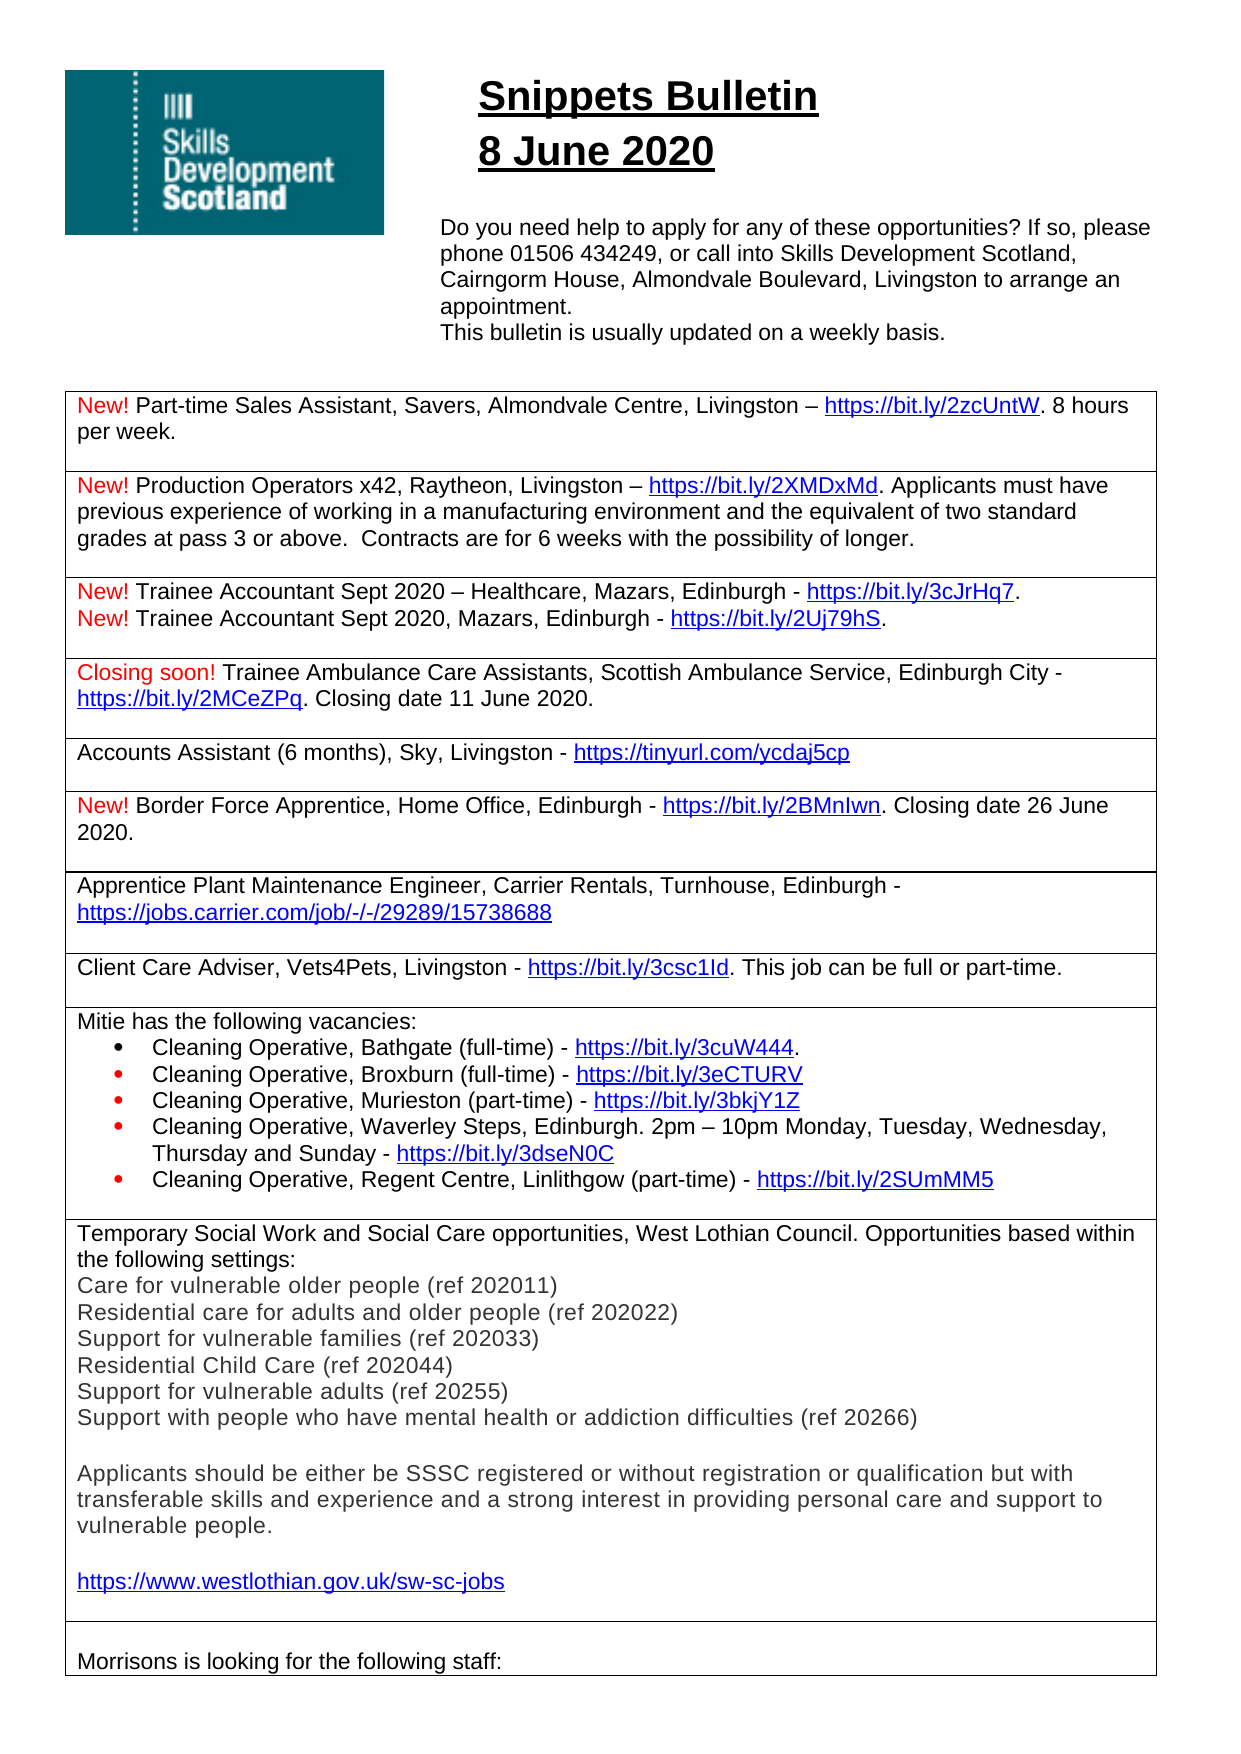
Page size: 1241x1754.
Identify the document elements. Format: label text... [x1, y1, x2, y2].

text Do you need help to apply for any of these opportunities? If so, please phone 01506 434249, or call into Skills Development Scotland, Cairngorm House, Almondvale Boulevard, Livingston to arrange an appointment. [440, 214, 1163, 319]
table_cell New! Trainee Accountant Sept 2020 – Healthcare, Mazars, Edinburgh - https://bit.ly/3cJrHq7. New! Trainee Accountant Sept 2020, Mazars, Edinburgh - https://bit.ly/2Uj79hS. [66, 578, 1156, 657]
text 8 June 2020 [385, 126, 1163, 174]
table_header New! Part-time Sales Assistant, Savers, Almondvale Centre, Livingston – https://bit.ly/2zcUntW. 8 hours per week. [66, 392, 1156, 471]
table_cell Mitie has the following vacancies: Cleaning Operative, Bathgate (full-time) - https://bit.ly/3cuW444. Cleaning Operative, Broxburn (full-time) - https://bit.ly/3eCTURV Cleaning Operative, Murieston (part-time) - https://bit.ly/3bkjY1Z Cleaning Operative, Waverley Steps, Edinburgh. 2pm – 10pm Monday, Tuesday, Wednesday, Thursday and Sunday - https://bit.ly/3dseN0C Cleaning Operative, Regent Centre, Linlithgow (part-time) - https://bit.ly/2SUmMM5 [66, 1008, 1156, 1219]
table_cell Temporary Social Work and Social Care opportunities, West Lothian Council. Opportunities based within the following settings: Care for vulnerable older people (ref 202011) Residential care for adults and older people (ref 202022) Support for vulnerable families (ref 202033) Residential Child Care (ref 202044) Support for vulnerable adults (ref 20255) Support with people who have mental health or addiction difficulties (ref 20266) Applicants should be either be SSSC registered or without registration or qualification but with transferable skills and experience and a strong interest in providing personal care and support to vulnerable people. https://www.westlothian.gov.uk/sw-sc-jobs [66, 1220, 1156, 1621]
table_cell Client Care Adviser, Vets4Pets, Livingston - https://bit.ly/3csc1Id. This job can be full or part-time. [66, 954, 1156, 1007]
text This bulletin is usually updated on a weekly basis. [440, 319, 1163, 345]
text Snippets Bulletin [385, 71, 1163, 119]
picture [65, 70, 385, 235]
table_cell Apprentice Plant Maintenance Engineer, Carrier Rentals, Turnhouse, Edinburgh - https://jobs.carrier.com/job/-/-/29289/15738688 [66, 873, 1156, 953]
table_cell New! Production Operators x42, Raytheon, Livingston – https://bit.ly/2XMDxMd. Applicants must have previous experience of working in a manufacturing environment and the equivalent of two standard grades at pass 3 or above. Contracts are for 6 weeks with the possibility of longer. [66, 472, 1156, 577]
table_cell New! Border Force Apprentice, Home Office, Edinburgh - https://bit.ly/2BMnIwn. Closing date 26 June 2020. [66, 792, 1156, 871]
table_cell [66, 1622, 1156, 1674]
table_cell Closing soon! Trainee Ambulance Care Assistants, Scottish Ambulance Service, Edinburgh City - https://bit.ly/2MCeZPq. Closing date 11 June 2020. [66, 659, 1156, 737]
table_cell Accounts Assistant (6 months), Sky, Livingston - https://tinyurl.com/ycdaj5cp [66, 739, 1156, 791]
